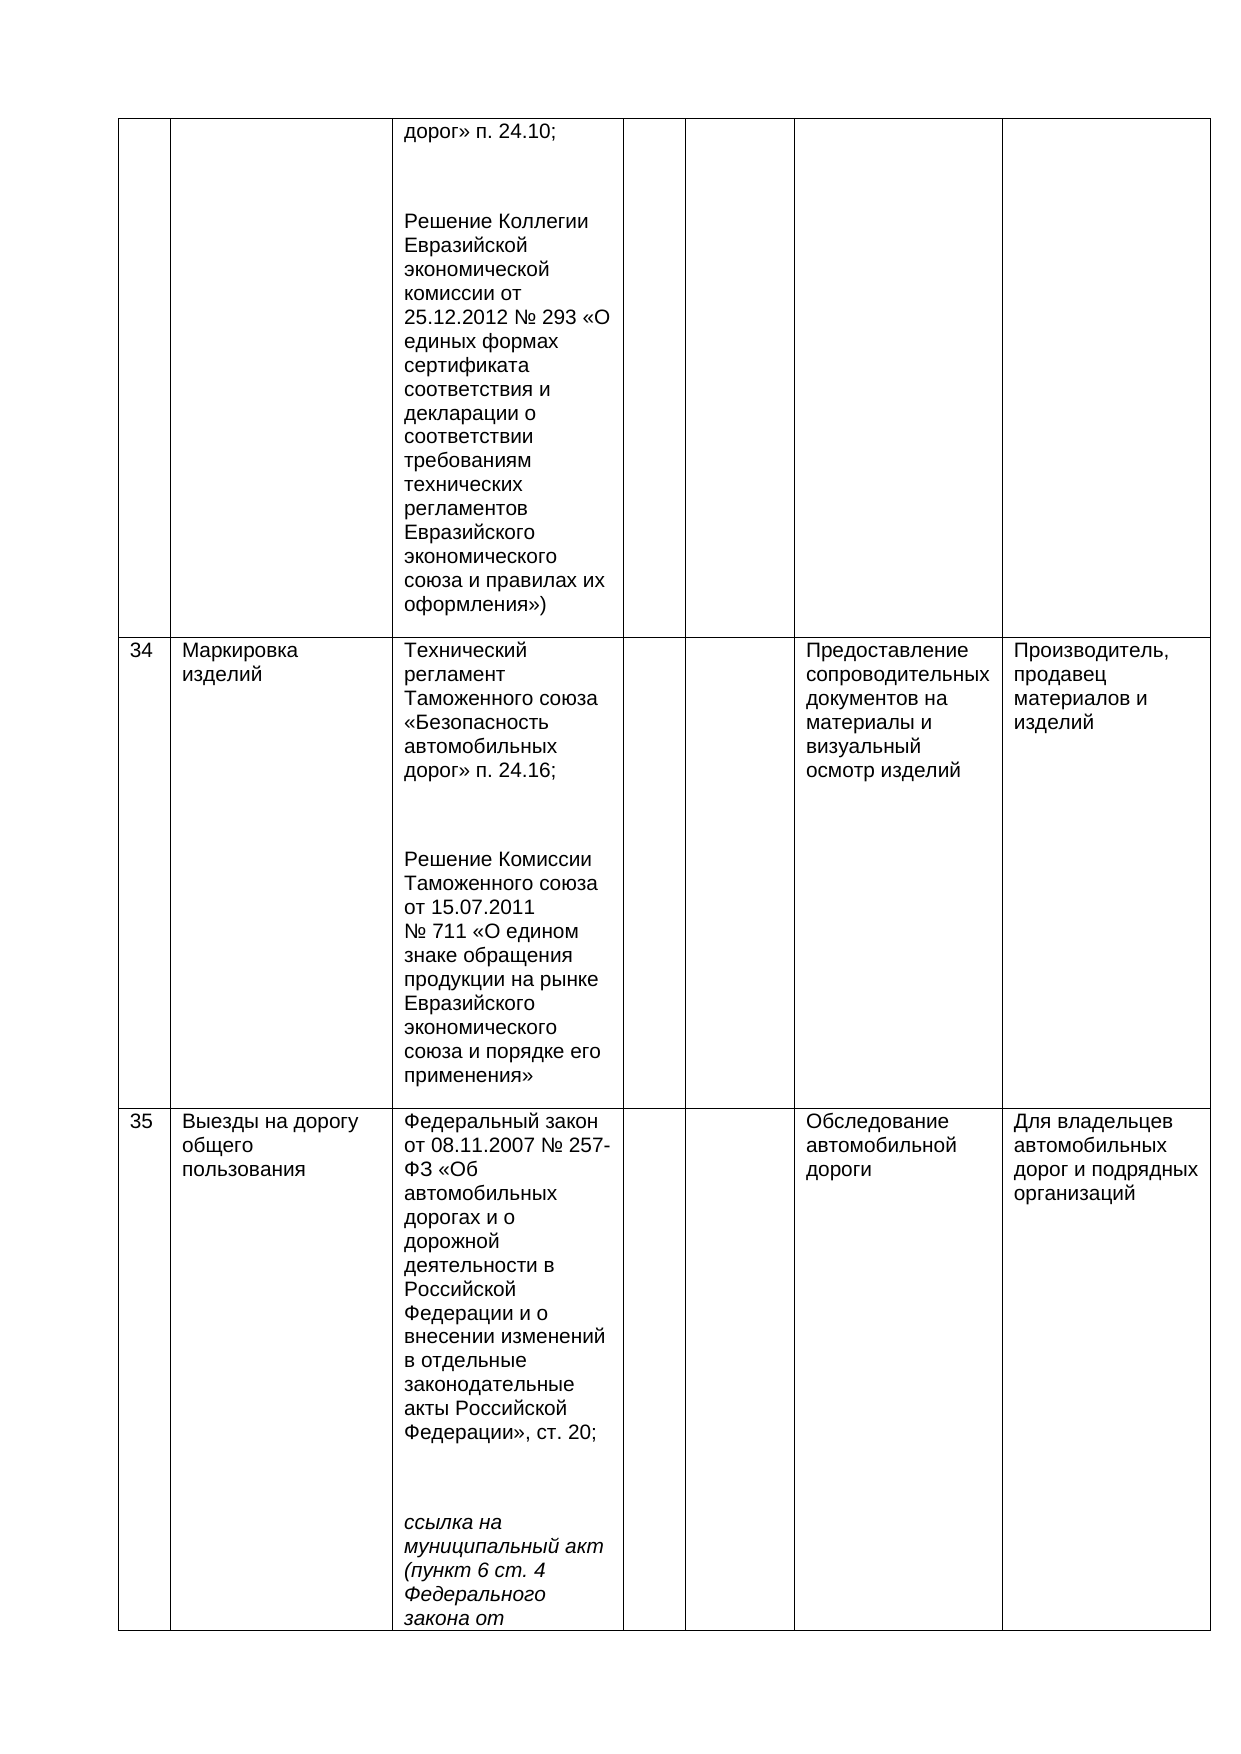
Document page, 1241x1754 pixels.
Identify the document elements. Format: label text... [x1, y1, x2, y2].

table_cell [795, 119, 1002, 637]
table_cell 34 [119, 638, 170, 1108]
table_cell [1003, 1109, 1210, 1629]
table_cell [624, 1109, 685, 1629]
table_cell Производитель, продавец материалов и изделий [1003, 638, 1210, 1108]
table_cell [686, 638, 794, 1108]
table_cell [686, 119, 794, 637]
table_cell 33 [119, 119, 170, 637]
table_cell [171, 1109, 392, 1629]
table_cell [624, 638, 685, 1108]
table_cell [624, 119, 685, 637]
table_cell [686, 1109, 794, 1629]
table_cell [795, 1109, 1002, 1629]
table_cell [1003, 119, 1210, 637]
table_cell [393, 1109, 623, 1629]
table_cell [393, 119, 623, 637]
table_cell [171, 119, 392, 637]
table_cell Технический регламент Таможенного союза «Безопасность автомобильных дорог» п. 24.16; Решение Комиссии Таможенного союза от 15.07.2011 № 711 «О едином знаке обращения продукции на рынке Евразийского экономического союза и порядке его применения» [393, 638, 623, 1108]
table_cell 35 [119, 1109, 170, 1629]
table_cell Маркировка изделий [171, 638, 392, 1108]
table_cell Предоставление сопроводительных документов на материалы и визуальный осмотр изделий [795, 638, 1002, 1108]
